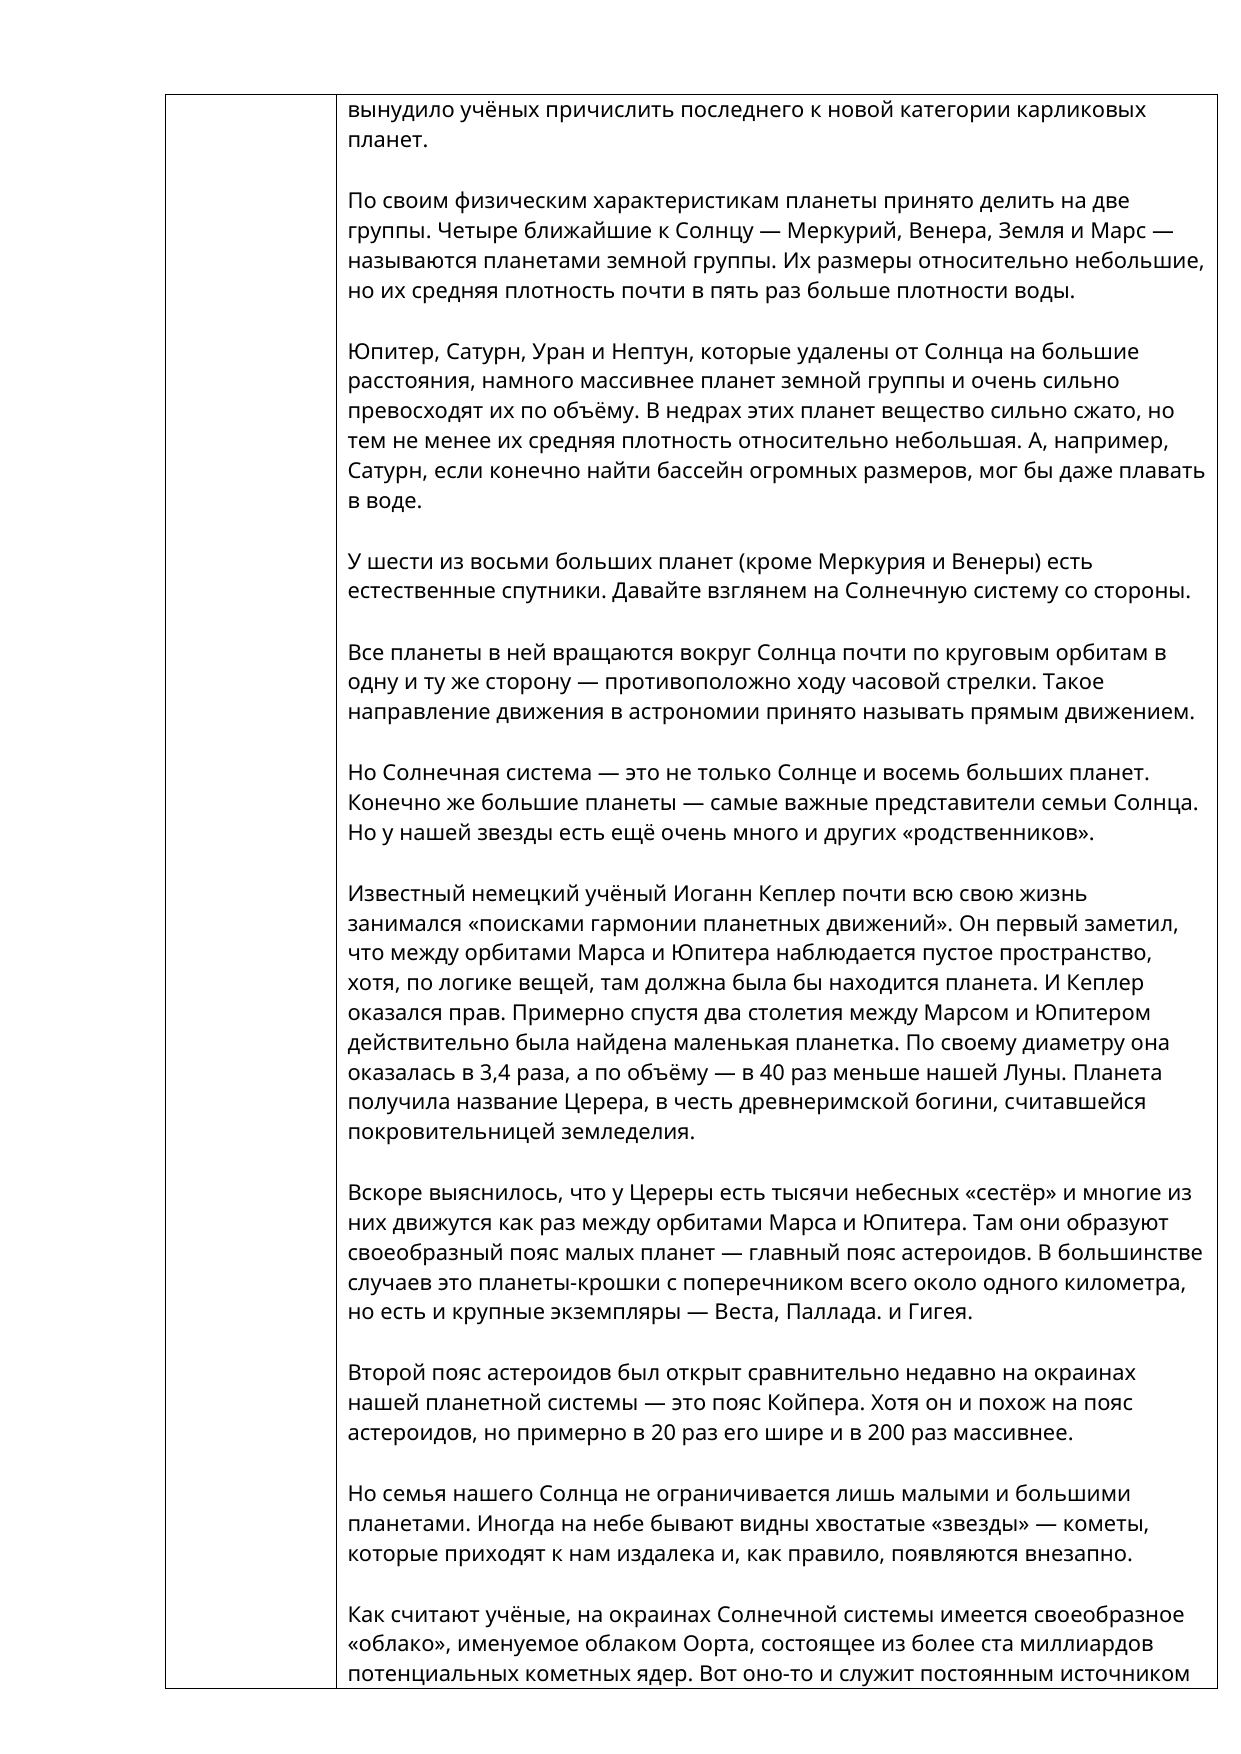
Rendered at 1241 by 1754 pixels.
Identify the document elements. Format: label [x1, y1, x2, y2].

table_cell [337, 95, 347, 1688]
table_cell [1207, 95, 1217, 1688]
table_cell [166, 95, 336, 1688]
